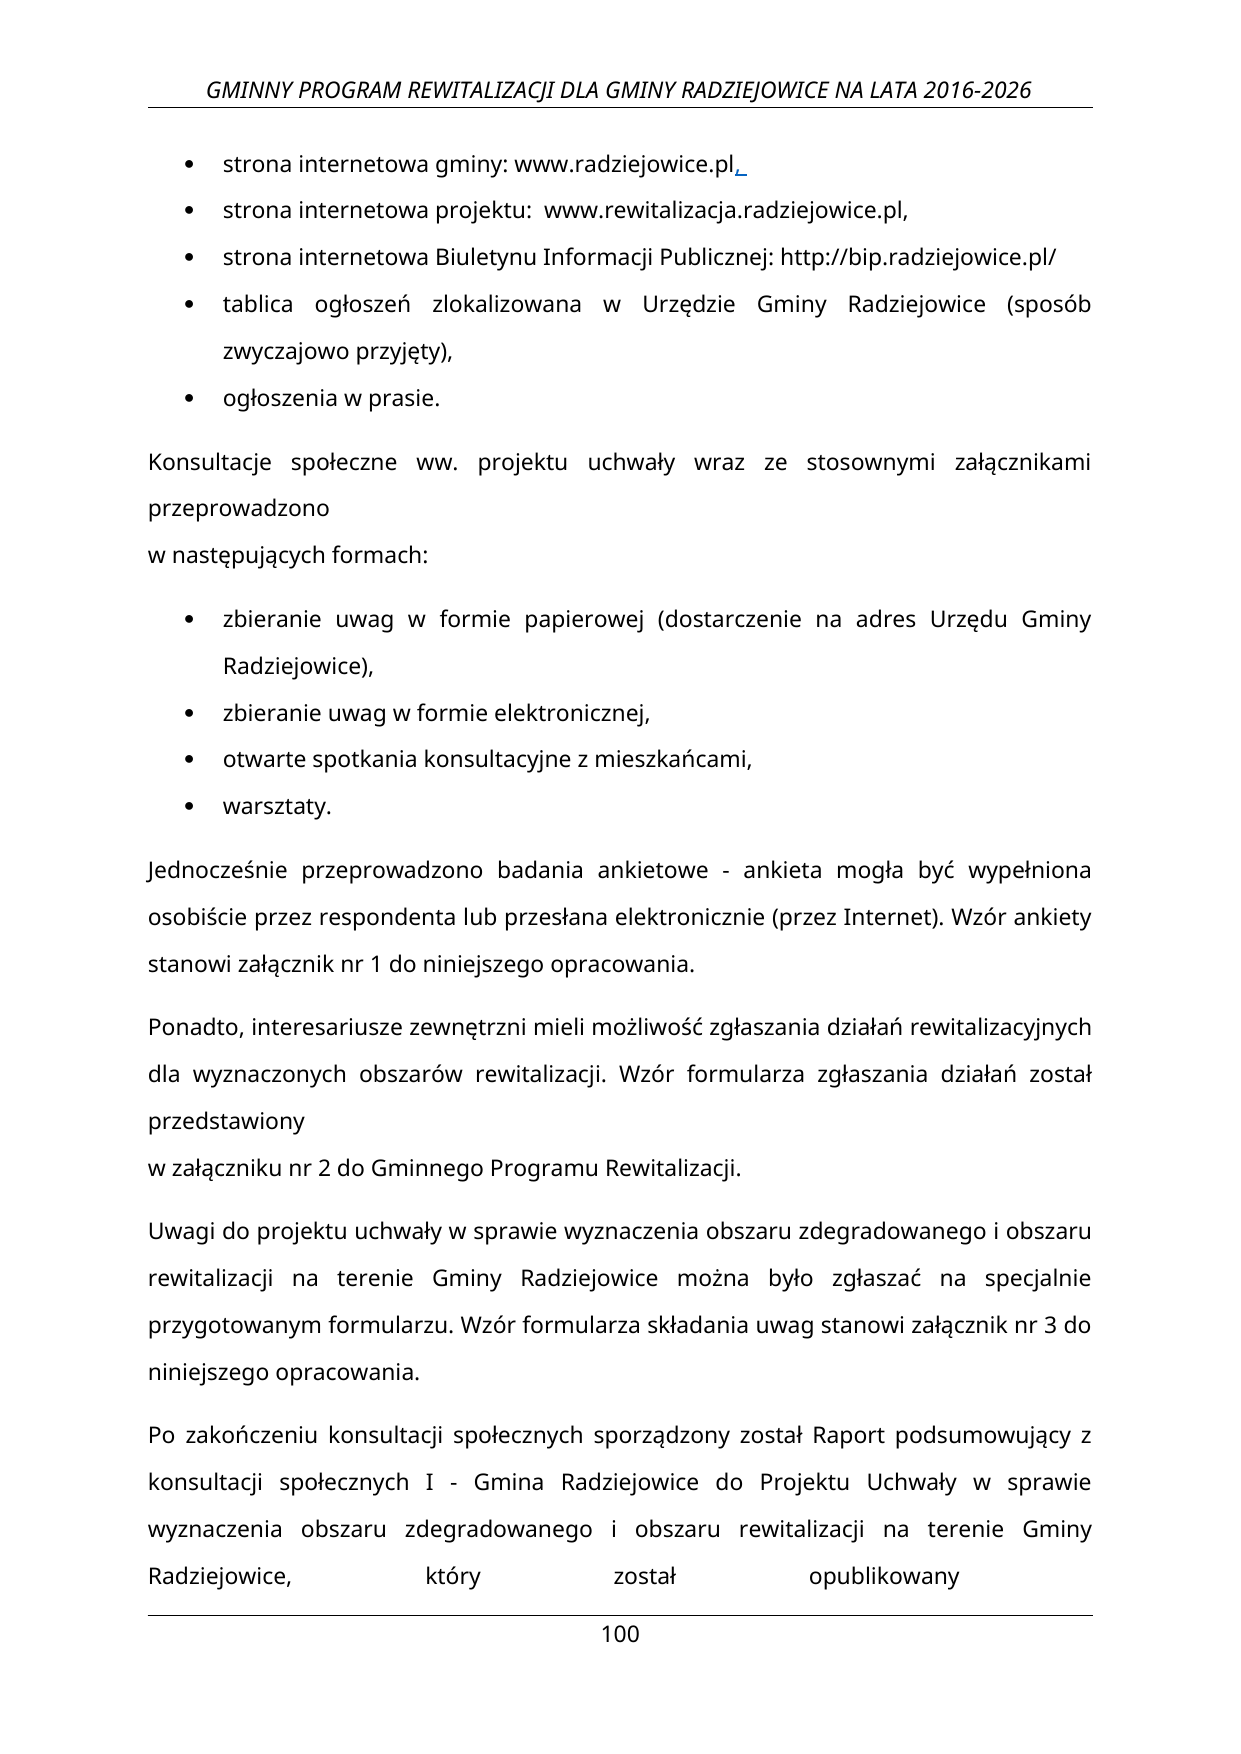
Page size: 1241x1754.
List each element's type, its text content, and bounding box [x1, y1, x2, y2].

list otwarte spotkania konsultacyjne z mieszkańcami, [185, 743, 1093, 775]
list strona internetowa gminy: www.radziejowice.pl, [185, 148, 1093, 179]
list zbieranie uwag w formie elektronicznej, [185, 697, 1093, 728]
text Uwagi do projektu uchwały w sprawie wyznaczenia obszaru zdegradowanego i obszaru rewitalizacji na terenie Gminy Radziejowice można było zgłaszać na specjalnie przygotowanym formularzu. Wzór formularza składania uwag stanowi załącznik nr 3 do niniejszego opracowania. [148, 1215, 1093, 1387]
list ogłoszenia w prasie. [185, 382, 1093, 413]
text Ponadto, interesariusze zewnętrzni mieli możliwość zgłaszania działań rewitalizacyjnych dla wyznaczonych obszarów rewitalizacji. Wzór formularza zgłaszania działań został przedstawiony w załączniku nr 2 do Gminnego Programu Rewitalizacji. [148, 1011, 1093, 1183]
list strona internetowa projektu: www.rewitalizacja.radziejowice.pl, [185, 194, 1093, 226]
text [148, 1419, 1093, 1591]
text Jednocześnie przeprowadzono badania ankietowe - ankieta mogła być wypełniona osobiście przez respondenta lub przesłana elektronicznie (przez Internet). Wzór ankiety stanowi załącznik nr 1 do niniejszego opracowania. [148, 854, 1093, 979]
list warsztaty. [185, 790, 1093, 822]
list zbieranie uwag w formie papierowej (dostarczenie na adres Urzędu Gminy Radziejowice), [185, 603, 1093, 681]
list tablica ogłoszeń zlokalizowana w Urzędzie Gminy Radziejowice (sposób zwyczajowo przyjęty), [185, 288, 1093, 366]
text Konsultacje społeczne ww. projektu uchwały wraz ze stosownymi załącznikami przeprowadzono w następujących formach: [148, 446, 1093, 571]
list strona internetowa Biuletynu Informacji Publicznej: http://bip.radziejowice.pl/ [185, 241, 1093, 273]
